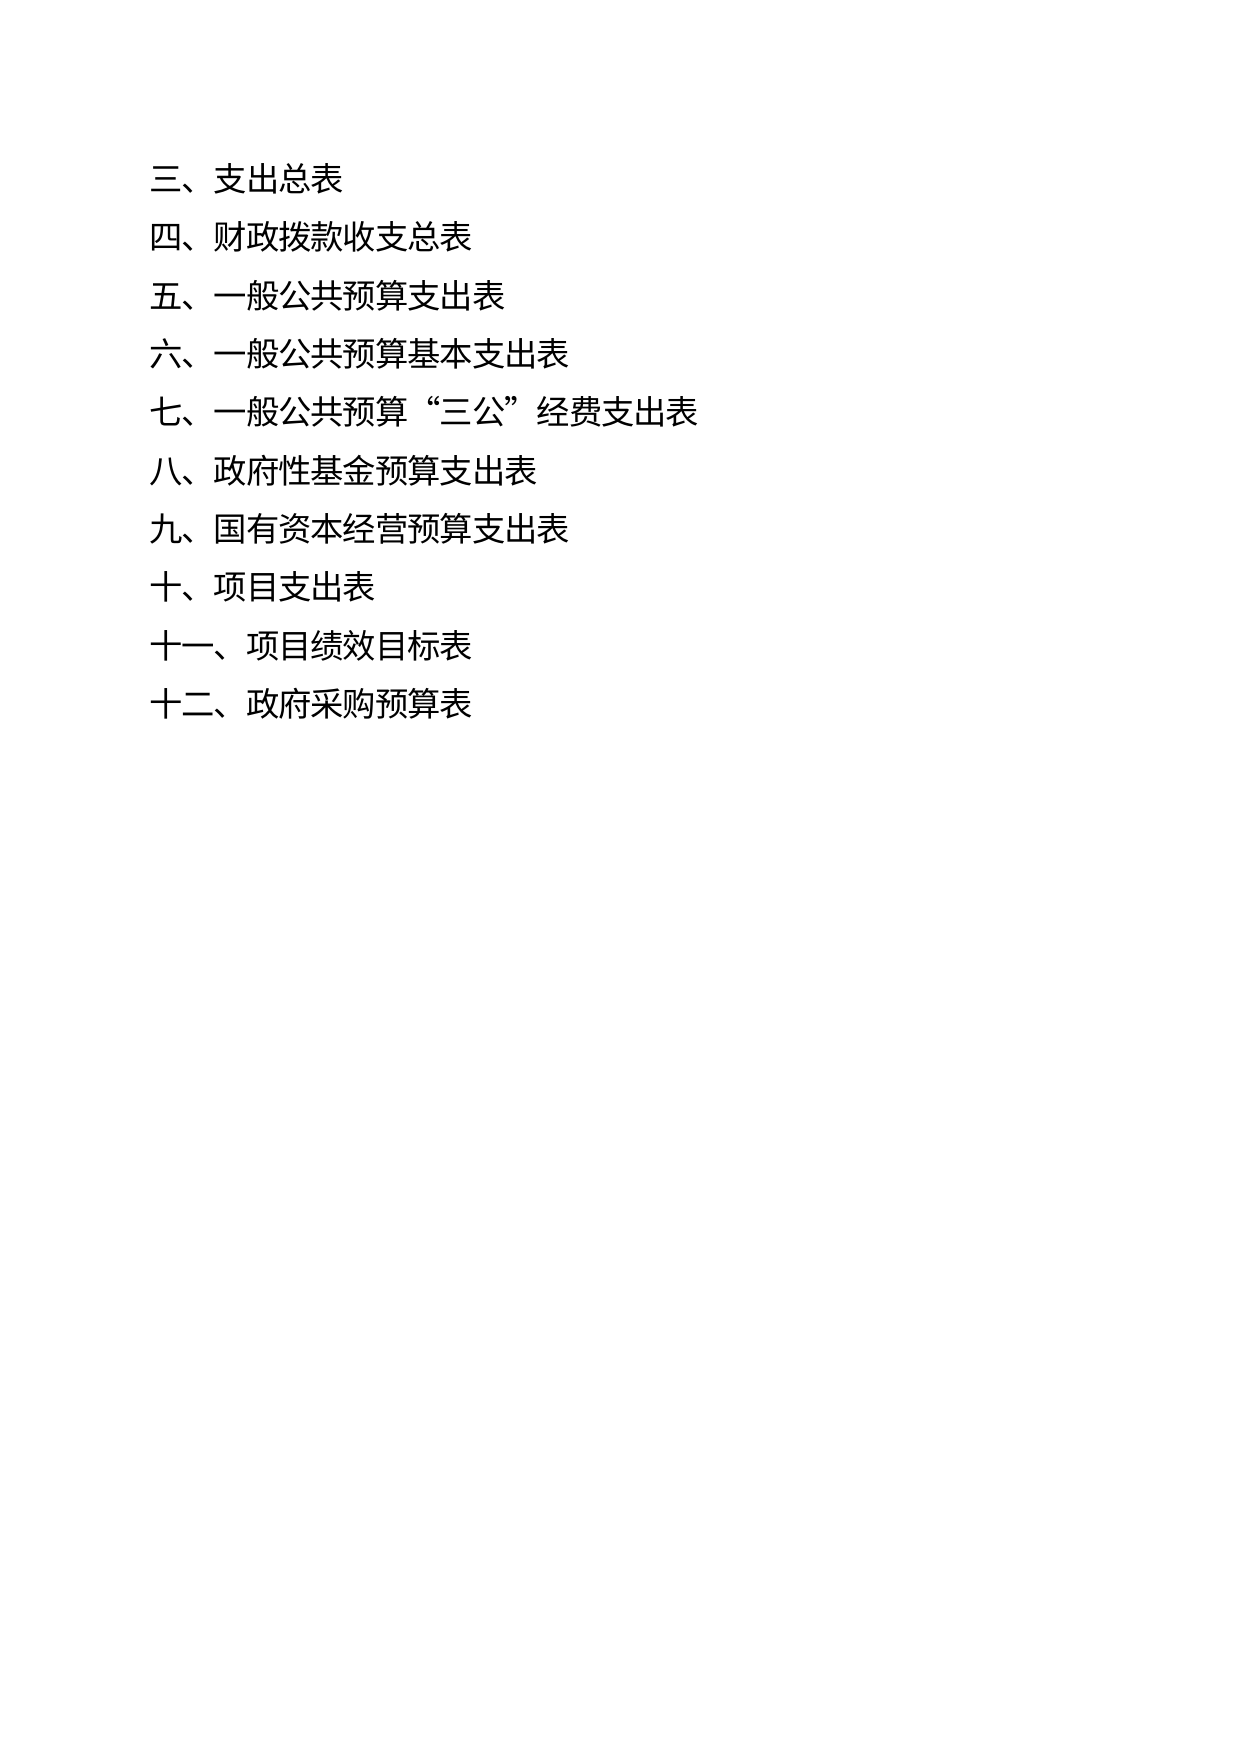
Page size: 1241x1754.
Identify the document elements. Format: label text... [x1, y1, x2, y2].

text 十二、政府采购预算表 [149, 674, 1093, 732]
text 四、财政拨款收支总表 [149, 207, 1093, 266]
text 七、一般公共预算“三公”经费支出表 [149, 382, 1093, 441]
text 六、一般公共预算基本支出表 [149, 324, 1093, 382]
text 十、项目支出表 [149, 557, 1093, 616]
text 五、一般公共预算支出表 [149, 266, 1093, 324]
text 三、支出总表 [149, 149, 1093, 207]
text 八、政府性基金预算支出表 [149, 441, 1093, 499]
text 十一、项目绩效目标表 [149, 616, 1093, 674]
text 九、国有资本经营预算支出表 [149, 499, 1093, 557]
